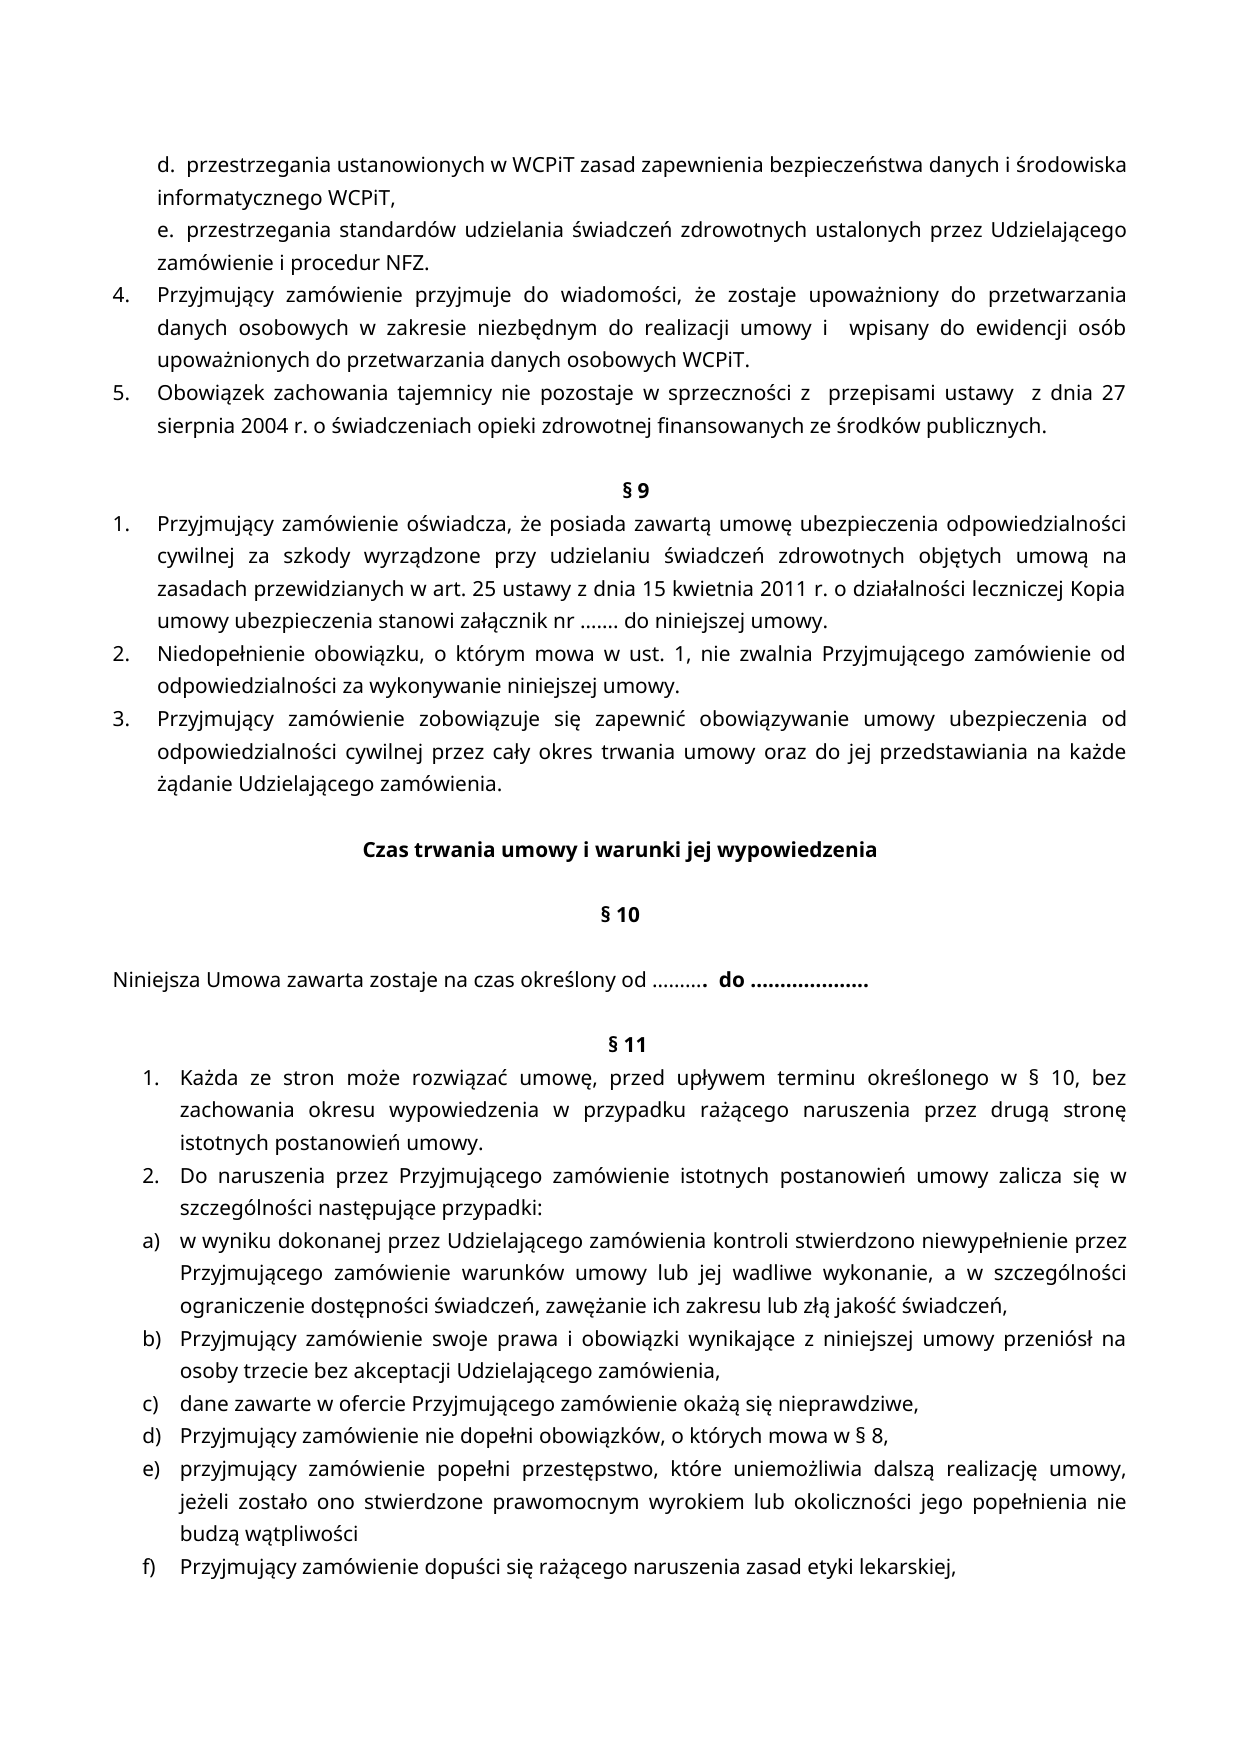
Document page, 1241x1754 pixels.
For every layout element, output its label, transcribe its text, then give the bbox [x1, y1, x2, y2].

text § 11 [112, 1030, 1142, 1059]
list Każda ze stron może rozwiązać umowę, przed upływem terminu określonego w § 10, bez zachowania okresu wypowiedzenia w przypadku rażącego naruszenia przez drugą stronę istotnych postanowień umowy. [142, 1063, 1128, 1157]
text § 10 [112, 900, 1128, 928]
list Przyjmujący zamówienie swoje prawa i obowiązki wynikające z niniejszej umowy przeniósł na osoby trzecie bez akceptacji Udzielającego zamówienia, [142, 1324, 1128, 1385]
list przestrzegania ustanowionych w WCPiT zasad zapewnienia bezpieczeństwa danych i środowiska informatycznego WCPiT, [157, 150, 1128, 211]
list Obowiązek zachowania tajemnicy nie pozostaje w sprzeczności z przepisami ustawy z dnia 27 sierpnia 2004 r. o świadczeniach opieki zdrowotnej finansowanych ze środków publicznych. [112, 378, 1128, 439]
text § 9 [144, 476, 1128, 504]
list Przyjmujący zamówienie zobowiązuje się zapewnić obowiązywanie umowy ubezpieczenia od odpowiedzialności cywilnej przez cały okres trwania umowy oraz do jej przedstawiania na każde żądanie Udzielającego zamówienia. [112, 704, 1128, 798]
subtitle Czas trwania umowy i warunki jej wypowiedzenia [112, 835, 1128, 863]
list Przyjmujący zamówienie dopuści się rażącego naruszenia zasad etyki lekarskiej, [142, 1552, 1128, 1580]
list Przyjmujący zamówienie oświadcza, że posiada zawartą umowę ubezpieczenia odpowiedzialności cywilnej za szkody wyrządzone przy udzielaniu świadczeń zdrowotnych objętych umową na zasadach przewidzianych w art. 25 ustawy z dnia 15 kwietnia 2011 r. o działalności leczniczej Kopia umowy ubezpieczenia stanowi załącznik nr ……. do niniejszej umowy. [112, 509, 1128, 635]
text Niniejsza Umowa zawarta zostaje na czas określony od ………. do ……………….. [112, 965, 1128, 993]
list Do naruszenia przez Przyjmującego zamówienie istotnych postanowień umowy zalicza się w szczególności następujące przypadki: [142, 1161, 1128, 1222]
list przyjmujący zamówienie popełni przestępstwo, które uniemożliwia dalszą realizację umowy, jeżeli zostało ono stwierdzone prawomocnym wyrokiem lub okoliczności jego popełnienia nie budzą wątpliwości [142, 1454, 1128, 1548]
list Niedopełnienie obowiązku, o którym mowa w ust. 1, nie zwalnia Przyjmującego zamówienie od odpowiedzialności za wykonywanie niniejszej umowy. [112, 639, 1128, 700]
list Przyjmujący zamówienie przyjmuje do wiadomości, że zostaje upoważniony do przetwarzania danych osobowych w zakresie niezbędnym do realizacji umowy i wpisany do ewidencji osób upoważnionych do przetwarzania danych osobowych WCPiT. [112, 280, 1128, 374]
list dane zawarte w ofercie Przyjmującego zamówienie okażą się nieprawdziwe, [142, 1389, 1128, 1417]
list przestrzegania standardów udzielania świadczeń zdrowotnych ustalonych przez Udzielającego zamówienie i procedur NFZ. [157, 215, 1128, 276]
list w wyniku dokonanej przez Udzielającego zamówienia kontroli stwierdzono niewypełnienie przez Przyjmującego zamówienie warunków umowy lub jej wadliwe wykonanie, a w szczególności ograniczenie dostępności świadczeń, zawężanie ich zakresu lub złą jakość świadczeń, [142, 1226, 1128, 1319]
list Przyjmujący zamówienie nie dopełni obowiązków, o których mowa w § 8, [142, 1422, 1128, 1450]
